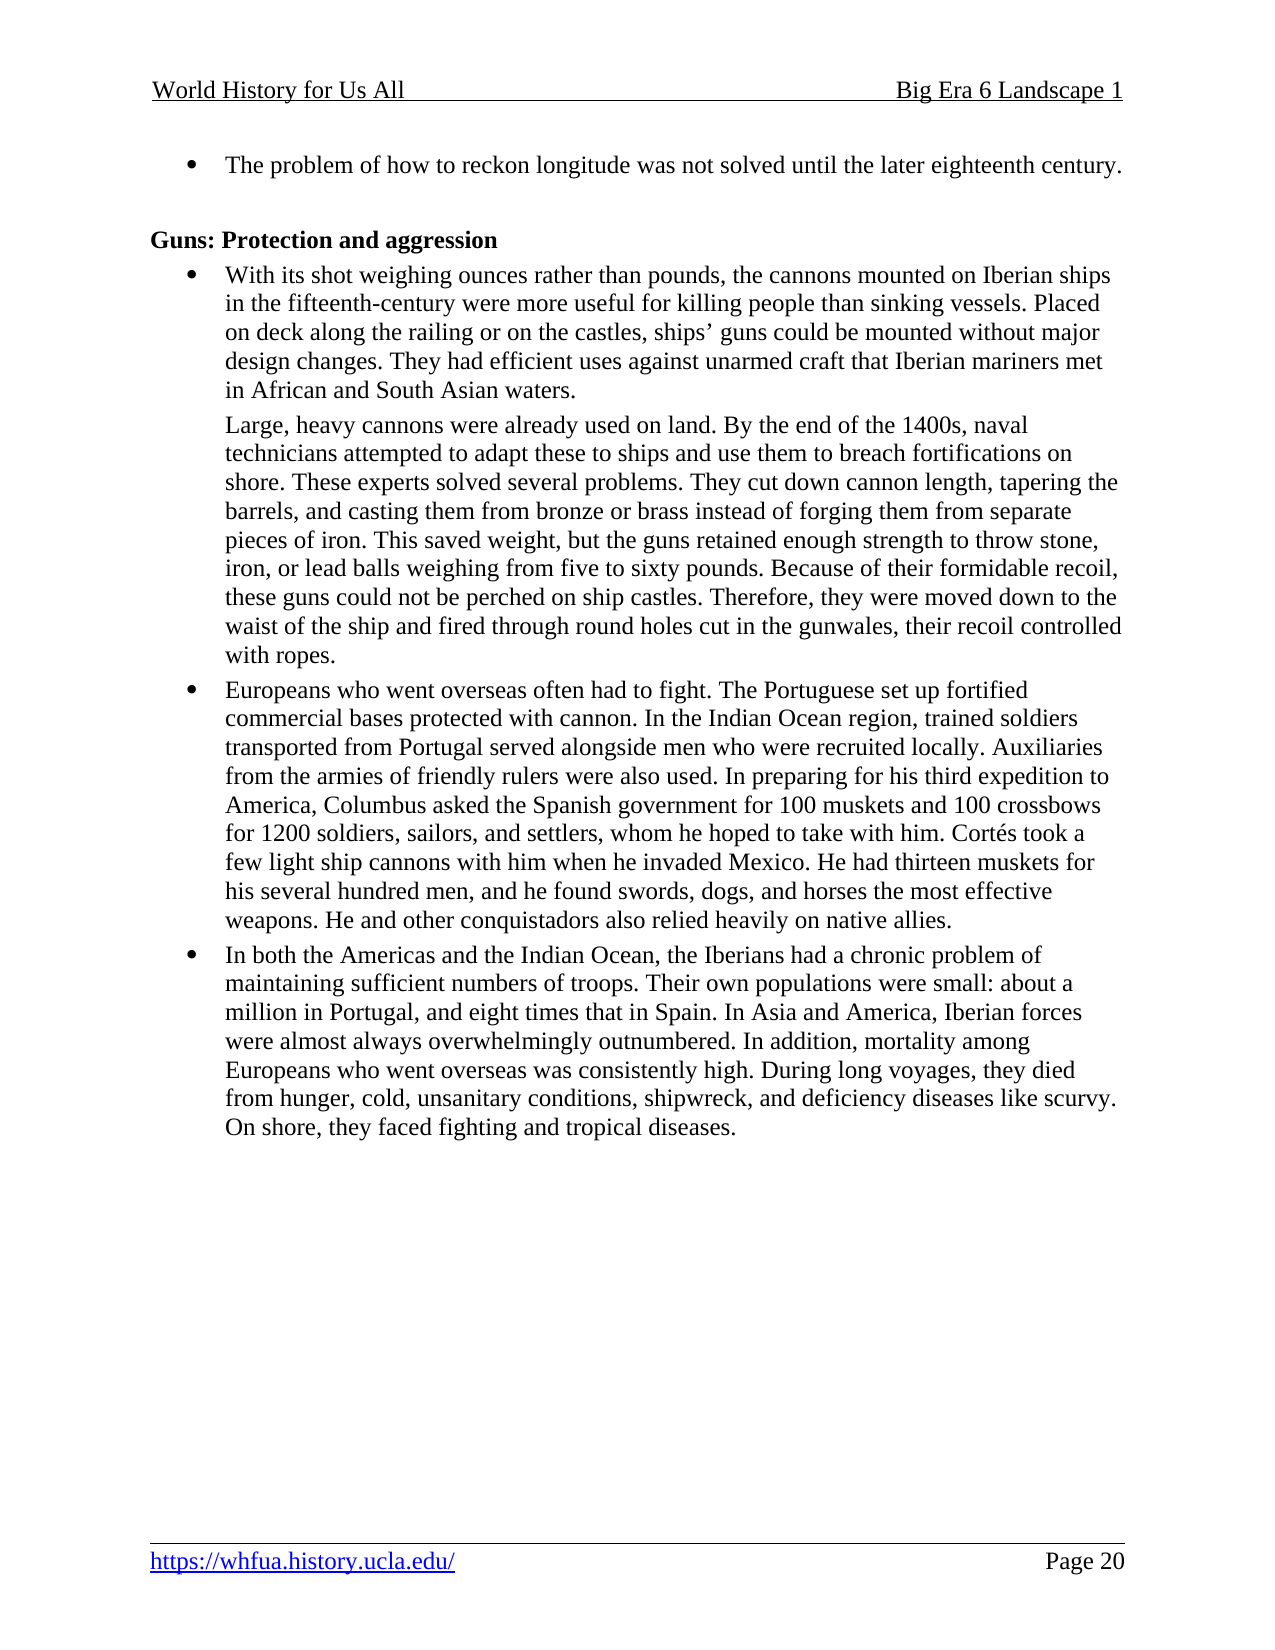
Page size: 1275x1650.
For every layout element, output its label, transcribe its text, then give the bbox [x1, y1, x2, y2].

text Large, heavy cannons were already used on land. By the end of the 1400s, naval technicians attempted to adapt these to ships and use them to breach fortifications on shore. These experts solved several problems. They cut down cannon length, tapering the barrels, and casting them from bronze or brass instead of forging them from separate pieces of iron. This saved weight, but the guns retained enough strength to throw stone, iron, or lead balls weighing from five to sixty pounds. Because of their formidable recoil, these guns could not be perched on ship castles. Therefore, they were moved down to the waist of the ship and fired through round holes cut in the gunwales, their recoil controlled with ropes. [225, 410, 1125, 668]
text Guns: Protection and aggression [150, 225, 1125, 253]
list With its shot weighing ounces rather than pounds, the cannons mounted on Iberian ships in the fifteenth-century were more useful for killing people than sinking vessels. Placed on deck along the railing or on the castles, ships’ guns could be mounted without major design changes. They had efficient uses against unarmed craft that Iberian mariners met in African and South Asian waters. [187, 260, 1125, 403]
list The problem of how to reckon longitude was not solved until the later eighteenth century. [187, 150, 1125, 179]
list Europeans who went overseas often had to fight. The Portuguese set up fortified commercial bases protected with cannon. In the Indian Ocean region, trained soldiers transported from Portugal served alongside men who were recruited locally. Auxiliaries from the armies of friendly rulers were also used. In preparing for his third expedition to America, Columbus asked the Spanish government for 100 muskets and 100 crossbows for 1200 soldiers, sailors, and settlers, whom he hoped to take with him. Cortés took a few light ship cannons with him when he invaded Mexico. He had thirteen muskets for his several hundred men, and he found swords, dogs, and horses the most effective weapons. He and other conquistadors also relied heavily on native allies. [187, 675, 1125, 933]
list In both the Americas and the Indian Ocean, the Iberians had a chronic problem of maintaining sufficient numbers of troops. Their own populations were small: about a million in Portugal, and eight times that in Spain. In Asia and America, Iberian forces were almost always overwhelmingly outnumbered. In addition, mortality among Europeans who went overseas was consistently high. During long voyages, they died from hunger, cold, unsanitary conditions, shipwreck, and deficiency diseases like scurvy. On shore, they faced fighting and tropical diseases. [187, 940, 1125, 1141]
